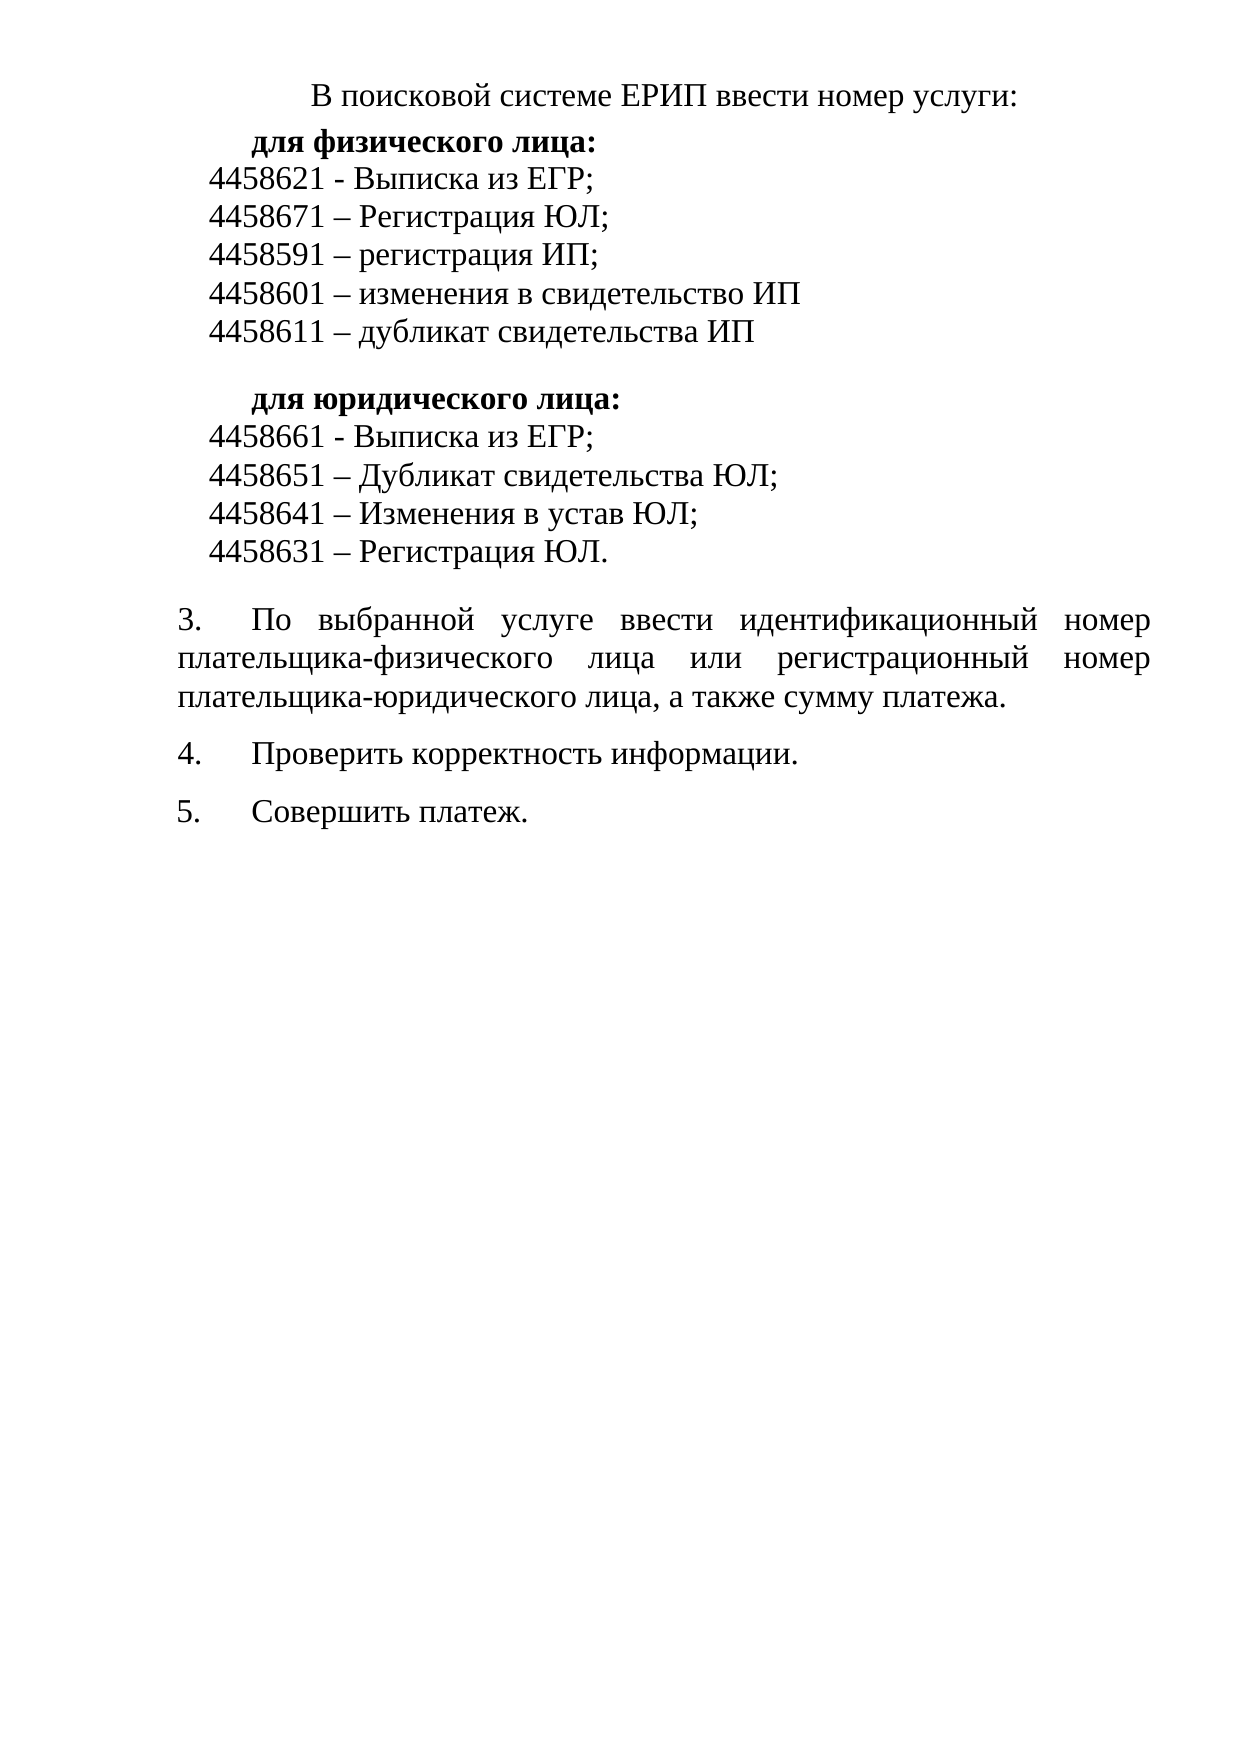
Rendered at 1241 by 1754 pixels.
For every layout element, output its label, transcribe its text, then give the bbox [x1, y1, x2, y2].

text 4458601 – изменения в свидетельство ИП [177, 273, 1152, 311]
text 4458661 - Выписка из ЕГР; [177, 417, 1152, 455]
list Совершить платеж. [176, 791, 1152, 829]
text 4458631 – Регистрация ЮЛ. [177, 532, 1152, 570]
text 4458591 – регистрация ИП; [177, 234, 1152, 273]
text 4458651 – Дубликат свидетельства ЮЛ; [177, 455, 1152, 493]
list По выбранной услуге ввести идентификационный номер плательщика-физического лица или регистрационный номер плательщика-юридического лица, а также сумму платежа. [177, 599, 1152, 714]
text 4458641 – Изменения в устав ЮЛ; [177, 493, 1152, 532]
list для физического лица: [327, 129, 1152, 158]
text 4458611 – дубликат свидетельства ИП [177, 311, 1152, 349]
text В поисковой системе ЕРИП ввести номер услуги: [177, 75, 1152, 113]
text 4458671 – Регистрация ЮЛ; [177, 196, 1152, 234]
text 4458621 - Выписка из ЕГР; [177, 158, 1152, 196]
list для физического лица: [251, 129, 322, 158]
list Проверить корректность информации. [177, 733, 1152, 772]
text для юридического лица: [251, 378, 1152, 417]
